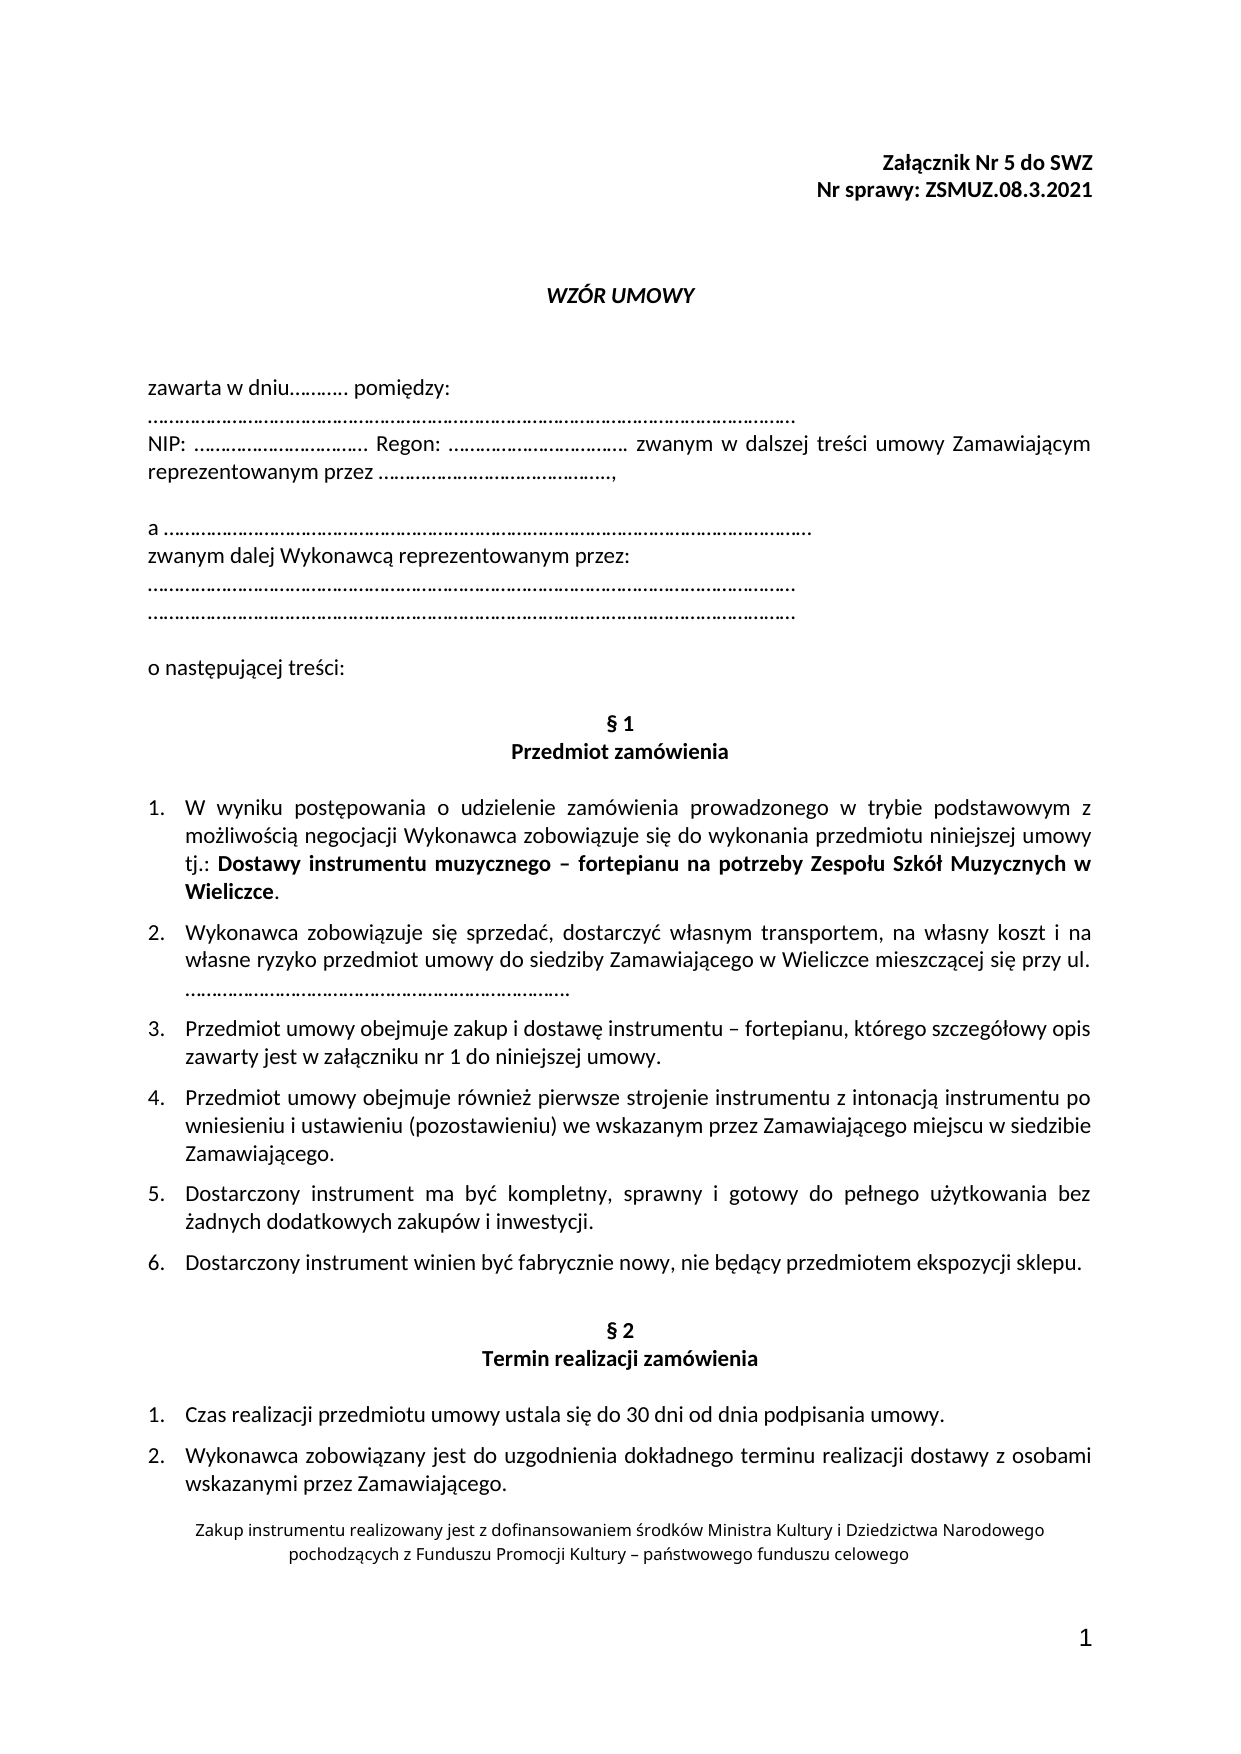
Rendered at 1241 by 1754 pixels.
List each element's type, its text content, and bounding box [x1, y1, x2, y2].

text Załącznik Nr 5 do SWZ [148, 148, 1093, 176]
text zwanym dalej Wykonawcą reprezentowanym przez: [148, 541, 1093, 569]
text a …………………………………………………………………………………………………………… [148, 513, 1093, 541]
list W wyniku postępowania o udzielenie zamówienia prowadzonego w trybie podstawowym z możliwością negocjacji Wykonawca zobowiązuje się do wykonania przedmiotu niniejszej umowy tj.: Dostawy instrumentu muzycznego – fortepianu na potrzeby Zespołu Szkół Muzycznych w Wieliczce. [148, 793, 1093, 905]
text o następującej treści: [148, 653, 1093, 681]
list Dostarczony instrument winien być fabrycznie nowy, nie będący przedmiotem ekspozycji sklepu. [148, 1248, 1093, 1276]
text …………………………………………………………………………………………………………… [148, 569, 1093, 597]
text Termin realizacji zamówienia [148, 1344, 1093, 1372]
text § 2 [148, 1316, 1093, 1344]
list Przedmiot umowy obejmuje również pierwsze strojenie instrumentu z intonacją instrumentu po wniesieniu i ustawieniu (pozostawieniu) we wskazanym przez Zamawiającego miejscu w siedzibie Zamawiającego. [148, 1083, 1093, 1167]
text zawarta w dniu……….. pomiędzy: [148, 373, 1093, 401]
text …………………………………………………………………………………………………………… [148, 597, 1093, 625]
text Przedmiot zamówienia [148, 737, 1093, 765]
subtitle WZÓR UMOWY [148, 282, 1093, 310]
list Przedmiot umowy obejmuje zakup i dostawę instrumentu – fortepianu, którego szczegółowy opis zawarty jest w załączniku nr 1 do niniejszej umowy. [148, 1014, 1093, 1070]
list Dostarczony instrument ma być kompletny, sprawny i gotowy do pełnego użytkowania bez żadnych dodatkowych zakupów i inwestycji. [148, 1179, 1093, 1235]
list Czas realizacji przedmiotu umowy ustala się do 30 dni od dnia podpisania umowy. [148, 1400, 1093, 1428]
text Nr sprawy: ZSMUZ.08.3.2021 [148, 176, 1093, 204]
text NIP: …………………………… Regon: ……………………………. zwanym w dalszej treści umowy Zamawiającym reprezentowanym przez …………………………………….., [148, 429, 1093, 485]
list Wykonawca zobowiązany jest do uzgodnienia dokładnego terminu realizacji dostawy z osobami wskazanymi przez Zamawiającego. [148, 1441, 1093, 1497]
list Wykonawca zobowiązuje się sprzedać, dostarczyć własnym transportem, na własny koszt i na własne ryzyko przedmiot umowy do siedziby Zamawiającego w Wieliczce mieszczącej się przy ul. ………………………………………………………………. [148, 918, 1093, 1002]
text …………………………………………………………………………………………………………… [148, 401, 1093, 429]
text § 1 [148, 709, 1093, 737]
